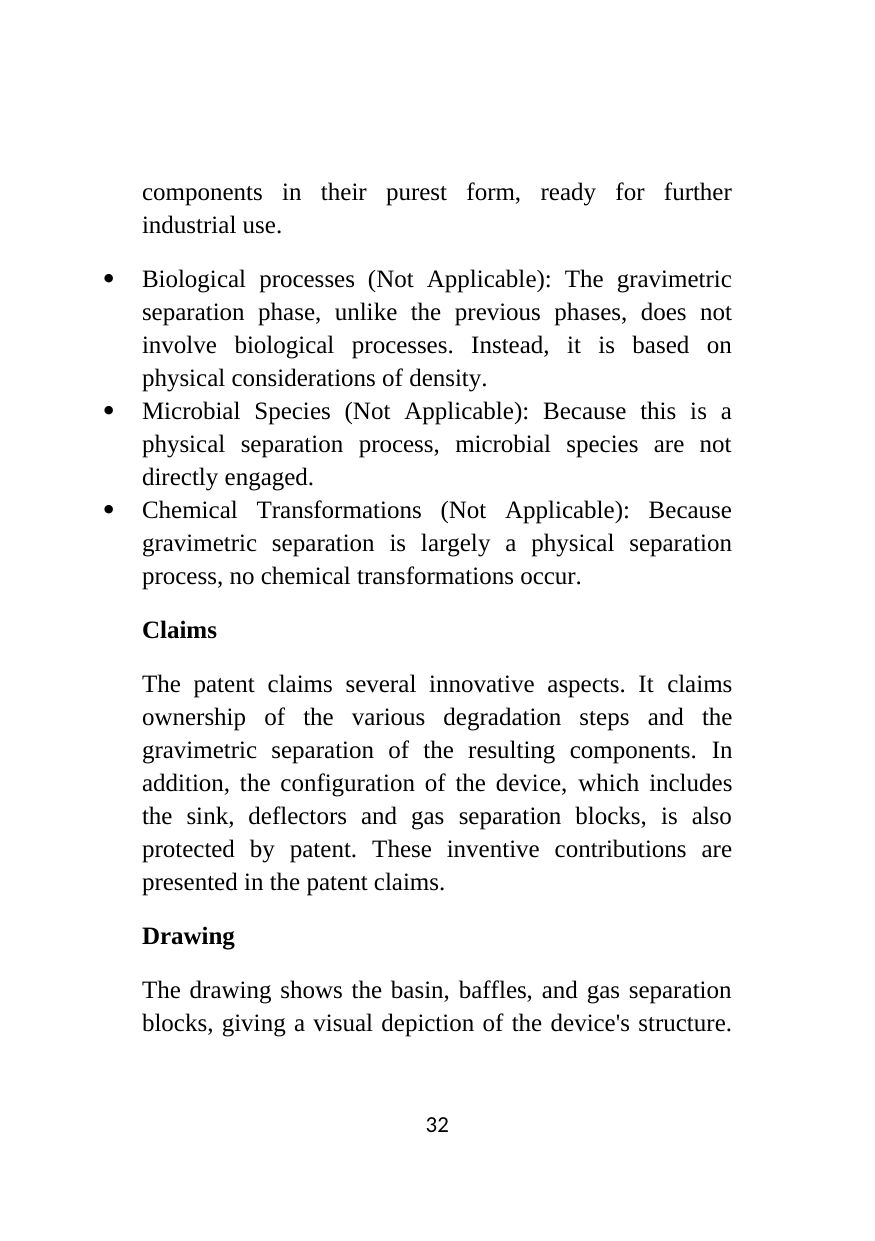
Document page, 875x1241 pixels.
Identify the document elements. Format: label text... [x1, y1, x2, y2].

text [142, 975, 732, 1037]
text The patent claims several innovative aspects. It claims ownership of the various degradation steps and the gravimetric separation of the resulting components. In addition, the configuration of the device, which includes the sink, deflectors and gas separation blocks, is also protected by patent. These inventive contributions are presented in the patent claims. [142, 669, 732, 735]
list Microbial Species (Not Applicable): Because this is a physical separation process, microbial species are not directly engaged. [104, 396, 732, 491]
text Drawing [142, 921, 732, 950]
text Claims [142, 615, 732, 644]
text The patent claims several innovative aspects. It claims ownership of the various degradation steps and the gravimetric separation of the resulting components. In addition, the configuration of the device, which includes the sink, deflectors and gas separation blocks, is also protected by patent. These inventive contributions are presented in the patent claims. [142, 797, 732, 834]
list Chemical Transformations (Not Applicable): Because gravimetric separation is largely a physical separation process, no chemical transformations occur. [104, 495, 732, 590]
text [142, 206, 732, 239]
list Biological processes (Not Applicable): The gravimetric separation phase, unlike the previous phases, does not involve biological processes. Instead, it is based on physical considerations of density. [104, 264, 732, 392]
